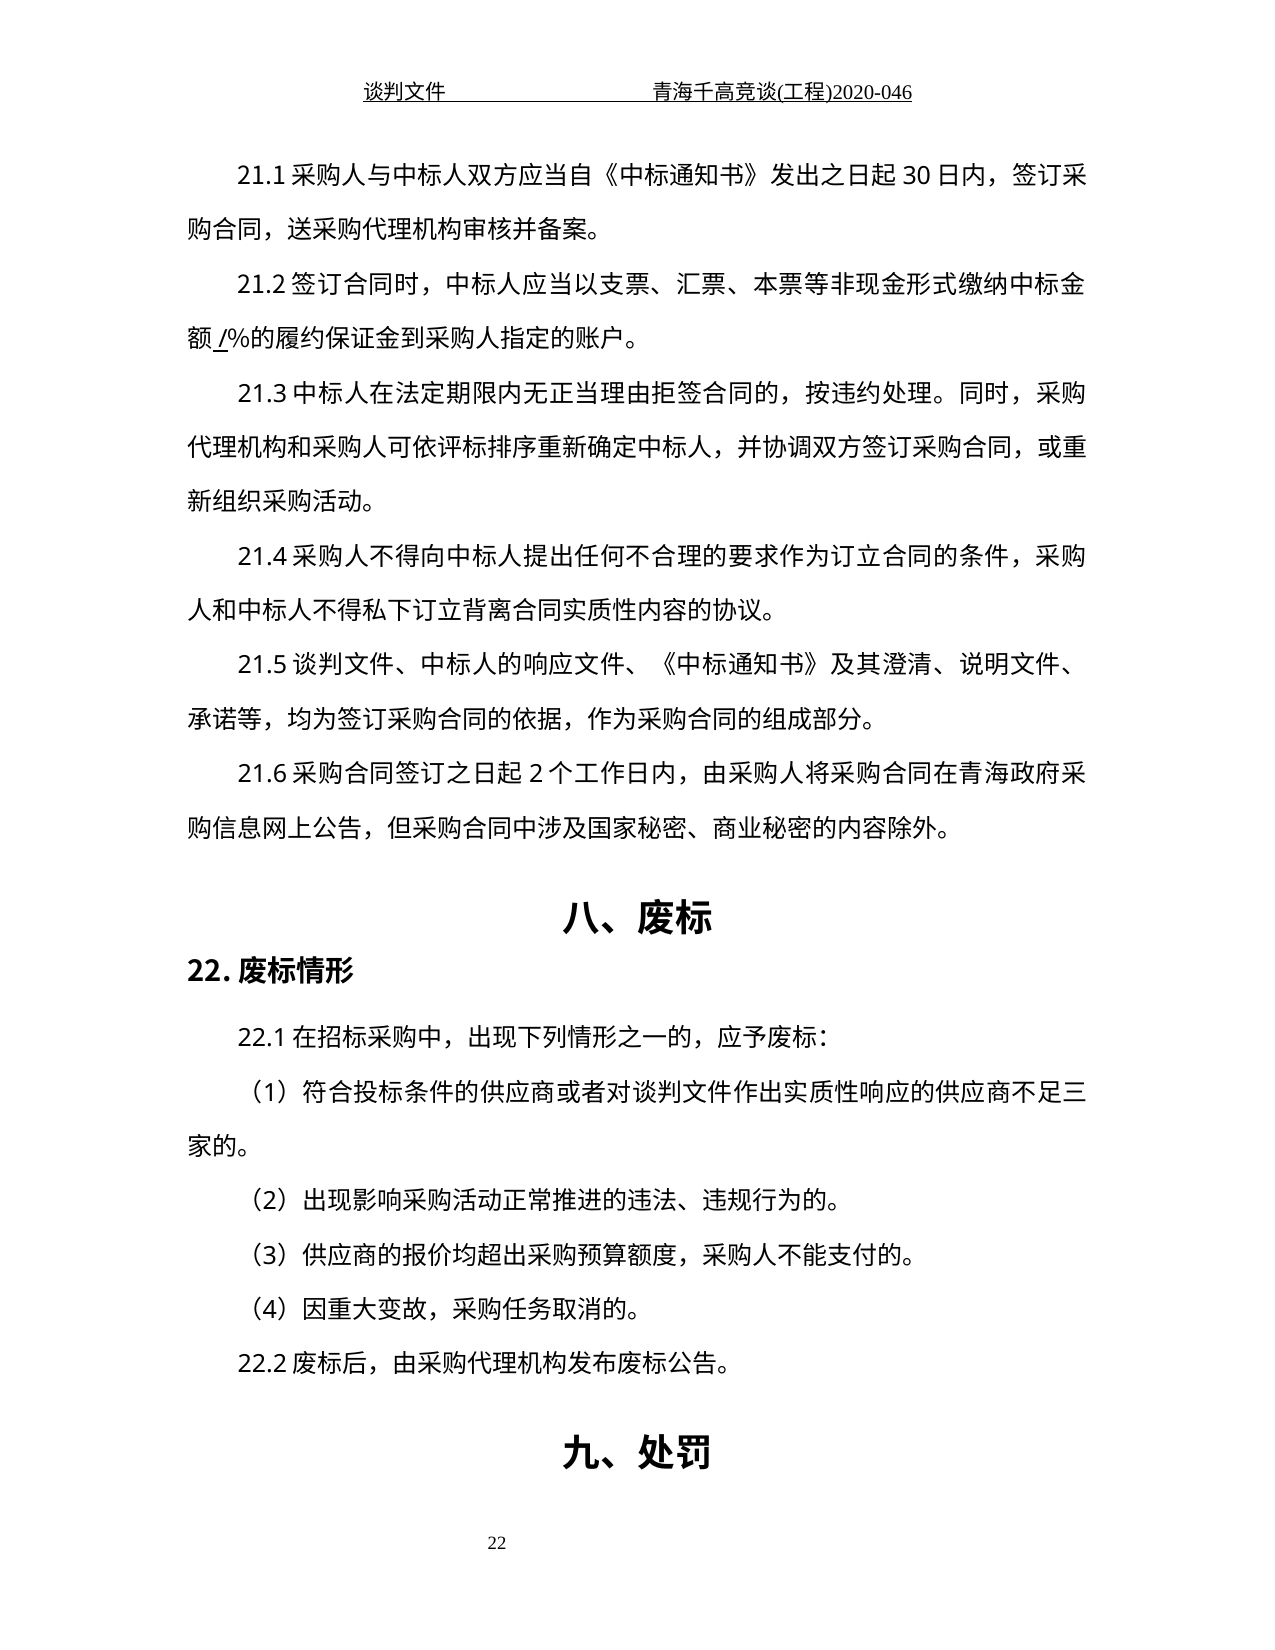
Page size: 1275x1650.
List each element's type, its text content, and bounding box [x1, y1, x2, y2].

text 21.3中标人在法定期限内无正当理由拒签合同的，按违约处理。同时，采购代理机构和采购人可依评标排序重新确定中标人，并协调双方签订采购合同，或重新组织采购活动。 [187, 373, 1087, 518]
text 21.4采购人不得向中标人提出任何不合理的要求作为订立合同的条件，采购人和中标人不得私下订立背离合同实质性内容的协议。 [187, 536, 1087, 627]
text 21.2签订合同时，中标人应当以支票、汇票、本票等非现金形式缴纳中标金额 /%的履约保证金到采购人指定的账户。 [187, 264, 1087, 355]
text 21.1采购人与中标人双方应当自《中标通知书》发出之日起30日内，签订采购合同，送采购代理机构审核并备案。 [187, 156, 1087, 246]
text 22.1在招标采购中，出现下列情形之一的，应予废标： [187, 1018, 1087, 1054]
text （4）因重大变故，采购任务取消的。 [187, 1289, 1087, 1326]
title 八、废标 [187, 887, 1087, 942]
text （2）出现影响采购活动正常推进的违法、违规行为的。 [187, 1181, 1087, 1217]
text （1）符合投标条件的供应商或者对谈判文件作出实质性响应的供应商不足三家的。 [187, 1072, 1087, 1163]
text 21.5谈判文件、中标人的响应文件、《中标通知书》及其澄清、说明文件、承诺等，均为签订采购合同的依据，作为采购合同的组成部分。 [187, 645, 1087, 736]
text （3）供应商的报价均超出采购预算额度，采购人不能支付的。 [187, 1235, 1087, 1271]
title 九、处罚 [187, 1423, 1087, 1478]
text 22.2废标后，由采购代理机构发布废标公告。 [187, 1344, 1087, 1380]
text 21.6采购合同签订之日起2个工作日内，由采购人将采购合同在青海政府采购信息网上公告，但采购合同中涉及国家秘密、商业秘密的内容除外。 [187, 754, 1087, 844]
title 22. 废标情形 [187, 948, 1087, 990]
